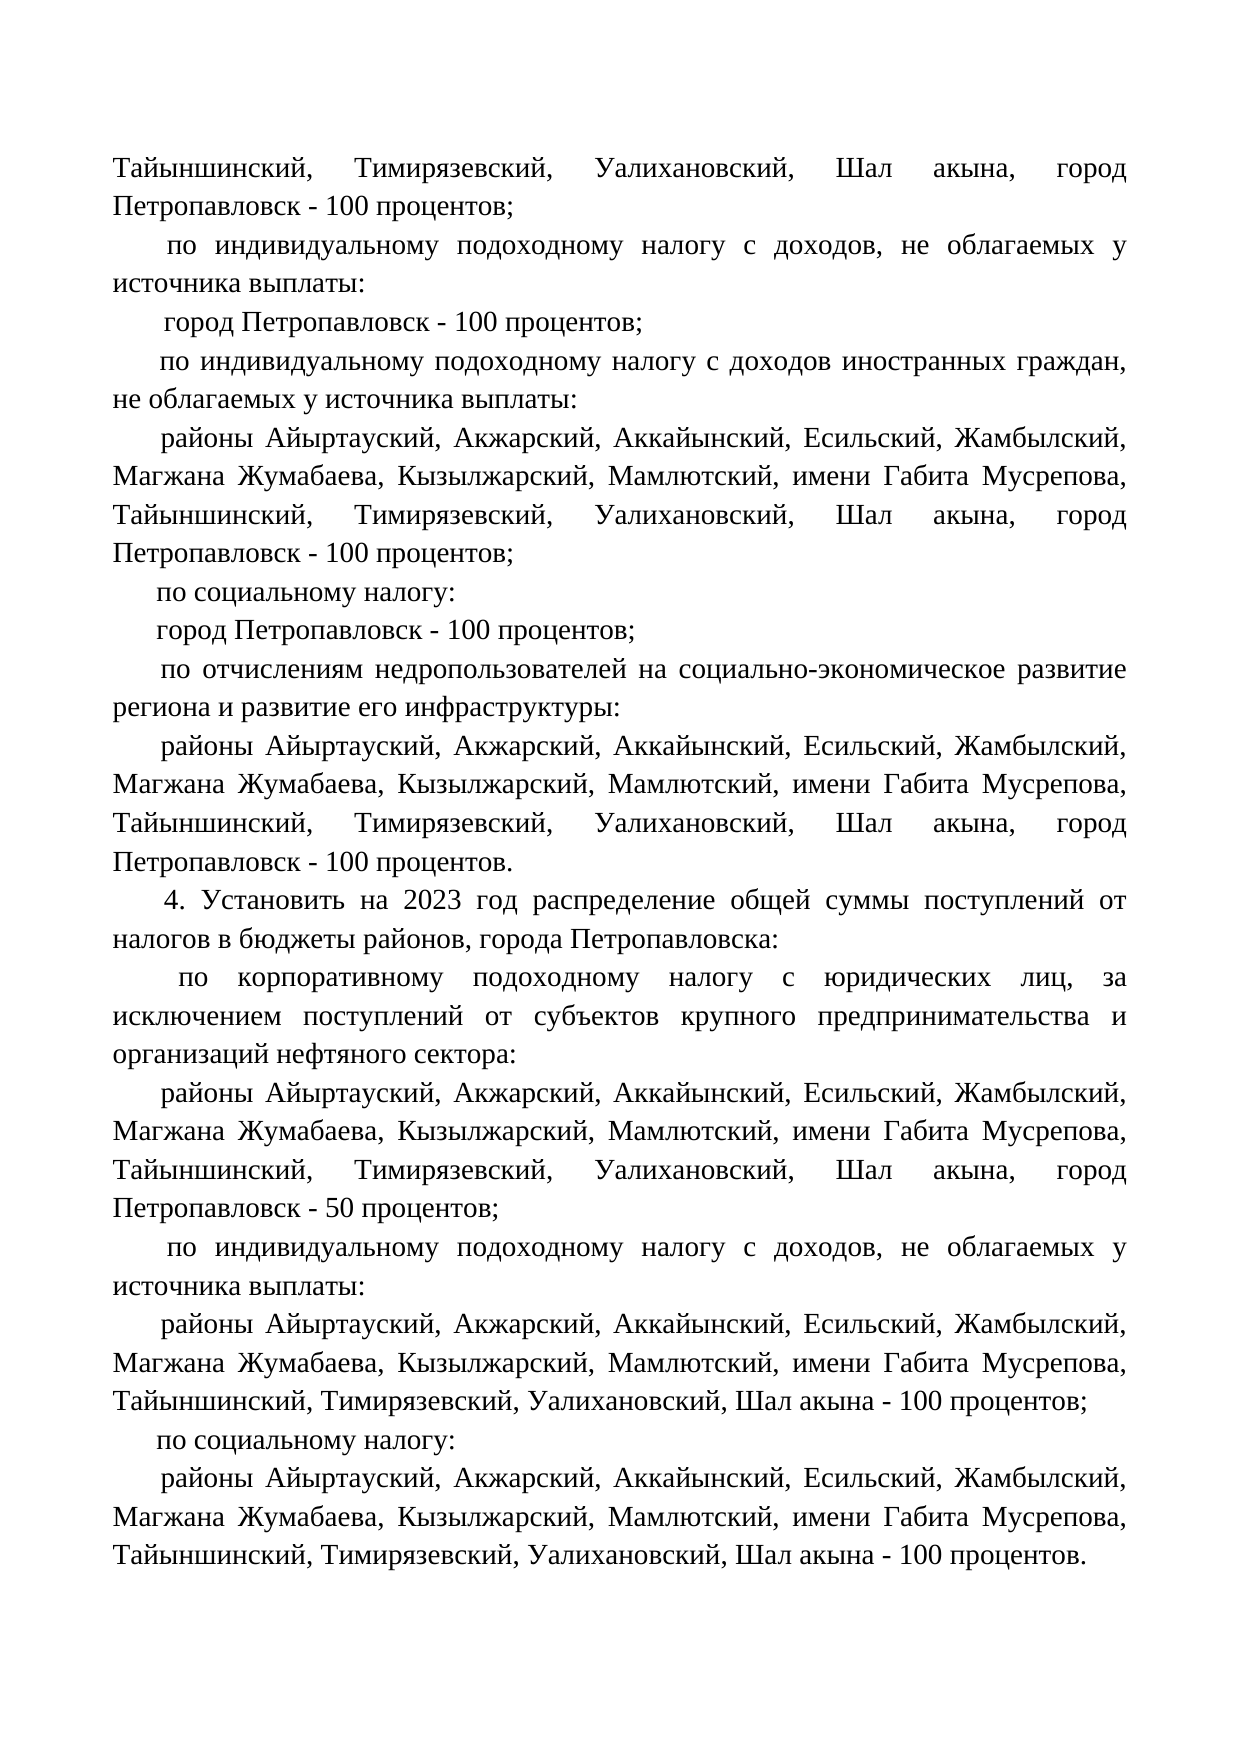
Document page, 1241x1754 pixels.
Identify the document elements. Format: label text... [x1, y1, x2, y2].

text по корпоративному подоходному налогу с юридических лиц, за исключением поступлений от субъектов крупного предпринимательства и организаций нефтяного сектора: [112, 959, 1128, 1070]
text город Петропавловск - 100 процентов; [112, 304, 1128, 338]
text районы Айыртауский, Акжарский, Аккайынский, Есильский, Жамбылский, Магжана Жумабаева, Кызылжарский, Мамлютский, имени Габита Мусрепова, Тайыншинский, Тимирязевский, Уалихановский, Шал акына - 100 процентов. [112, 1460, 1128, 1571]
text по индивидуальному подоходному налогу с доходов, не облагаемых у источника выплаты: [112, 1229, 1128, 1301]
text районы Айыртауский, Акжарский, Аккайынский, Есильский, Жамбылский, Магжана Жумабаева, Кызылжарский, Мамлютский, имени Габита Мусрепова, Тайыншинский, Тимирязевский, Уалихановский, Шал акына - 100 процентов; [112, 1306, 1128, 1417]
text по социальному налогу: [112, 574, 1128, 607]
text по индивидуальному подоходному налогу с доходов, не облагаемых у источника выплаты: [112, 227, 1128, 299]
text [112, 150, 1128, 222]
text 4. Установить на 2023 год распределение общей суммы поступлений от налогов в бюджеты районов, города Петропавловска: [112, 882, 1128, 954]
text город Петропавловск - 100 процентов; [112, 612, 1128, 646]
text районы Айыртауский, Акжарский, Аккайынский, Есильский, Жамбылский, Магжана Жумабаева, Кызылжарский, Мамлютский, имени Габита Мусрепова, Тайыншинский, Тимирязевский, Уалихановский, Шал акына, город Петропавловск - 50 процентов; [112, 1075, 1128, 1224]
text по отчислениям недропользователей на социально-экономическое развитие региона и развитие его инфраструктуры: [112, 651, 1128, 723]
text по индивидуальному подоходному налогу с доходов иностранных граждан, не облагаемых у источника выплаты: [112, 343, 1128, 415]
text районы Айыртауский, Акжарский, Аккайынский, Есильский, Жамбылский, Магжана Жумабаева, Кызылжарский, Мамлютский, имени Габита Мусрепова, Тайыншинский, Тимирязевский, Уалихановский, Шал акына, город Петропавловск - 100 процентов. [112, 728, 1128, 877]
text по социальному налогу: [112, 1422, 1128, 1455]
